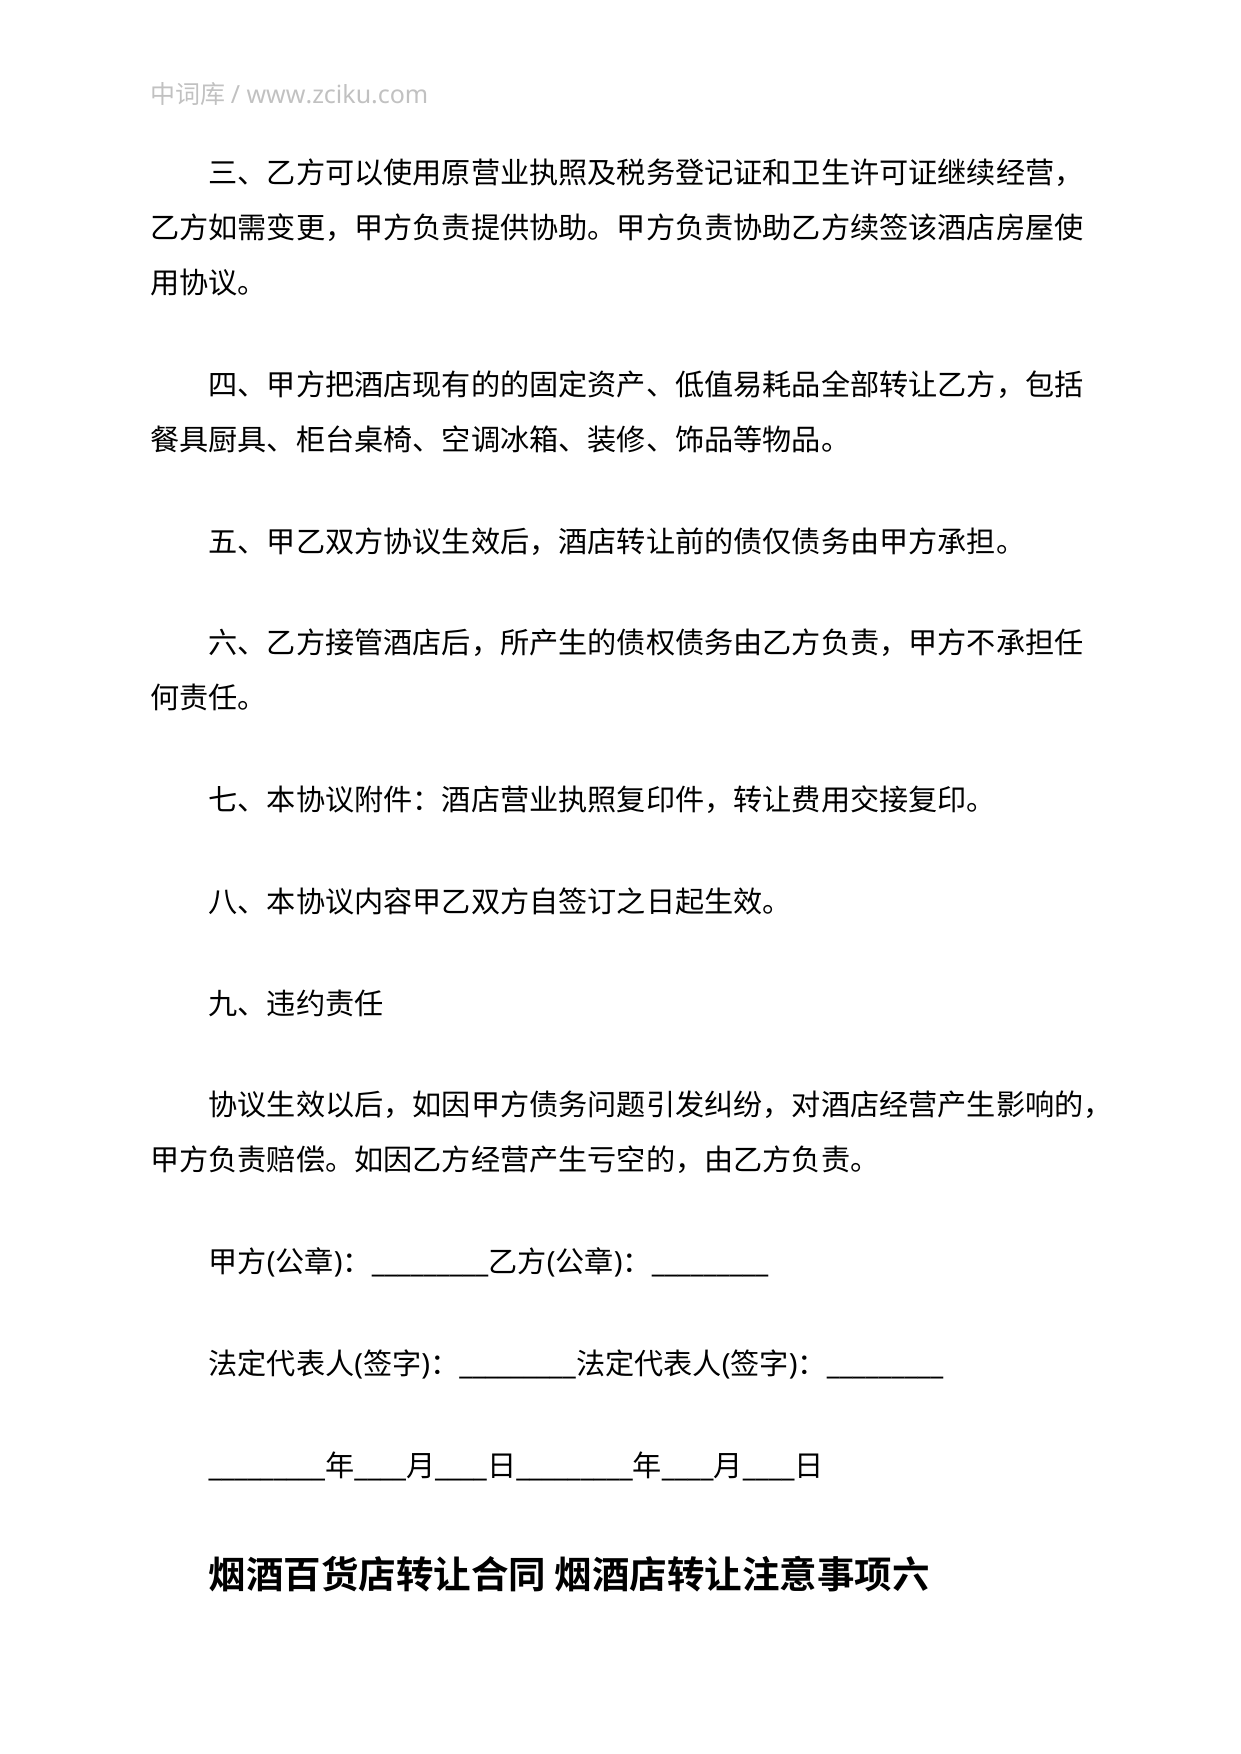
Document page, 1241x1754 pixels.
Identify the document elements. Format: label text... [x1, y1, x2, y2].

text 烟酒百货店转让合同 烟酒店转让注意事项六 [150, 1544, 1090, 1599]
text 七、本协议附件：酒店营业执照复印件，转让费用交接复印。 [150, 777, 1090, 819]
text 四、甲方把酒店现有的的固定资产、低值易耗品全部转让乙方，包括餐具厨具、柜台桌椅、空调冰箱、装修、饰品等物品。 [150, 362, 1090, 459]
text 三、乙方可以使用原营业执照及税务登记证和卫生许可证继续经营，乙方如需变更，甲方负责提供协助。甲方负责协助乙方续签该酒店房屋使用协议。 [150, 150, 1090, 302]
text 法定代表人(签字)：_________法定代表人(签字)：_________ [150, 1341, 1090, 1383]
text _________年____月____日_________年____月____日 [150, 1443, 1090, 1485]
text 协议生效以后，如因甲方债务问题引发纠纷，对酒店经营产生影响的，甲方负责赔偿。如因乙方经营产生亏空的，由乙方负责。 [150, 1082, 1090, 1179]
text 六、乙方接管酒店后，所产生的债权债务由乙方负责，甲方不承担任何责任。 [150, 620, 1090, 717]
text 九、违约责任 [150, 980, 1090, 1022]
text 五、甲乙双方协议生效后，酒店转让前的债仅债务由甲方承担。 [150, 518, 1090, 561]
text 甲方(公章)：_________乙方(公章)：_________ [150, 1239, 1090, 1281]
text 八、本协议内容甲乙双方自签订之日起生效。 [150, 878, 1090, 921]
